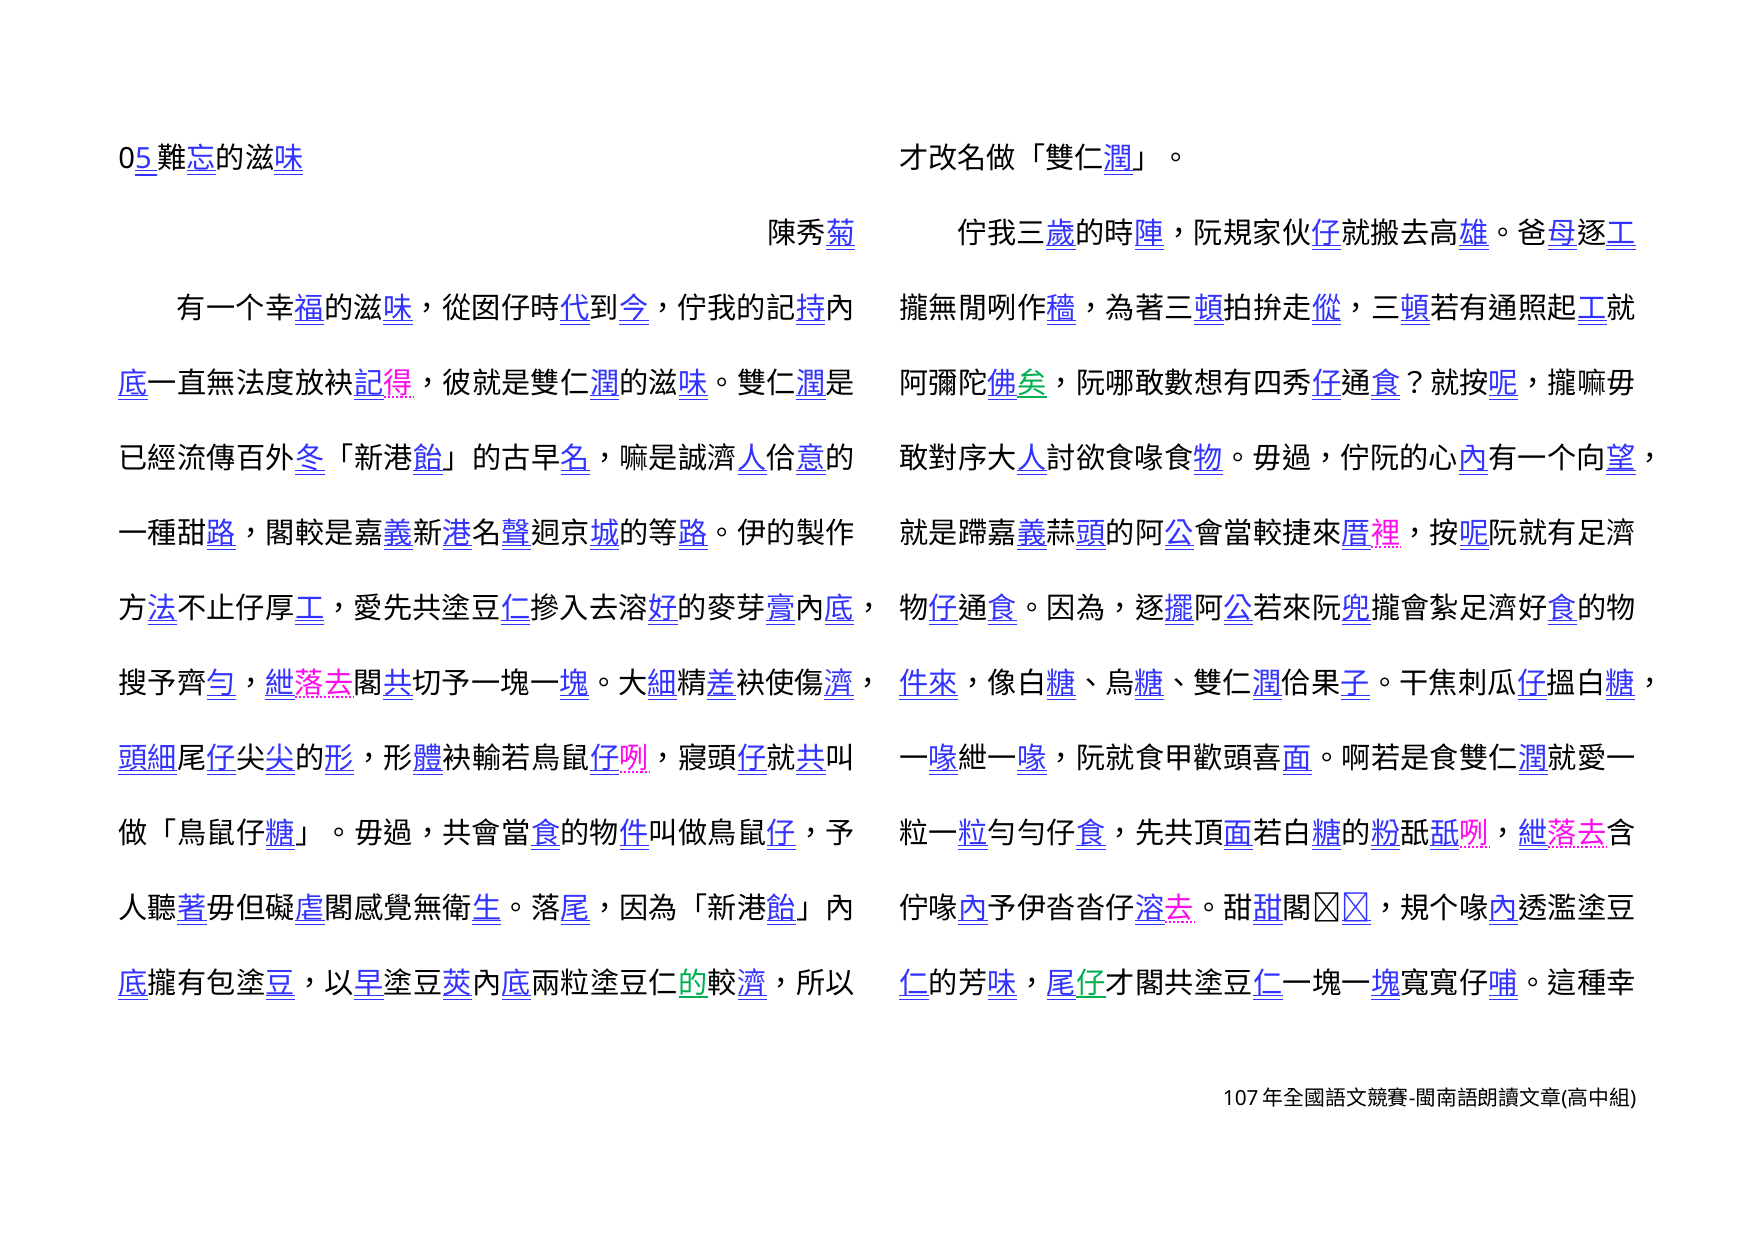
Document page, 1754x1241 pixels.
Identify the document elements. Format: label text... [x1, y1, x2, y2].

text 05難忘的滋味 [118, 118, 855, 193]
text 陳秀菊 [118, 193, 855, 268]
text 有一个幸福的滋味，從囡仔時代到今，佇我的記持內底一直無法度放袂記得，彼就是雙仁潤的滋味。雙仁潤是已經流傳百外冬「新港飴」的古早名，嘛是誠濟人佮意的一種甜路，閣較是嘉義新港名聲迵京城的等路。伊的製作方法不止仔厚工，愛先共塗豆仁摻入去溶好的麥芽膏內底，搜予齊勻，紲落去閣共切予一塊一塊。大細精差袂使傷濟，頭細尾仔尖尖的形，形體袂輸若鳥鼠仔咧，寢頭仔就共叫做「鳥鼠仔糖」。毋過，共會當食的物件叫做鳥鼠仔，予人聽著毋但礙虐閣感覺無衛生。落尾，因為「新港飴」內底攏有包塗豆，以早塗豆莢內底兩粒塗豆仁的較濟，所以才改名做「雙仁潤」。 [899, 118, 1636, 193]
text 有一个幸福的滋味，從囡仔時代到今，佇我的記持內底一直無法度放袂記得，彼就是雙仁潤的滋味。雙仁潤是已經流傳百外冬「新港飴」的古早名，嘛是誠濟人佮意的一種甜路，閣較是嘉義新港名聲迵京城的等路。伊的製作方法不止仔厚工，愛先共塗豆仁摻入去溶好的麥芽膏內底，搜予齊勻，紲落去閣共切予一塊一塊。大細精差袂使傷濟，頭細尾仔尖尖的形，形體袂輸若鳥鼠仔咧，寢頭仔就共叫做「鳥鼠仔糖」。毋過，共會當食的物件叫做鳥鼠仔，予人聽著毋但礙虐閣感覺無衛生。落尾，因為「新港飴」內底攏有包塗豆，以早塗豆莢內底兩粒塗豆仁的較濟，所以才改名做「雙仁潤」。 [118, 268, 855, 1018]
